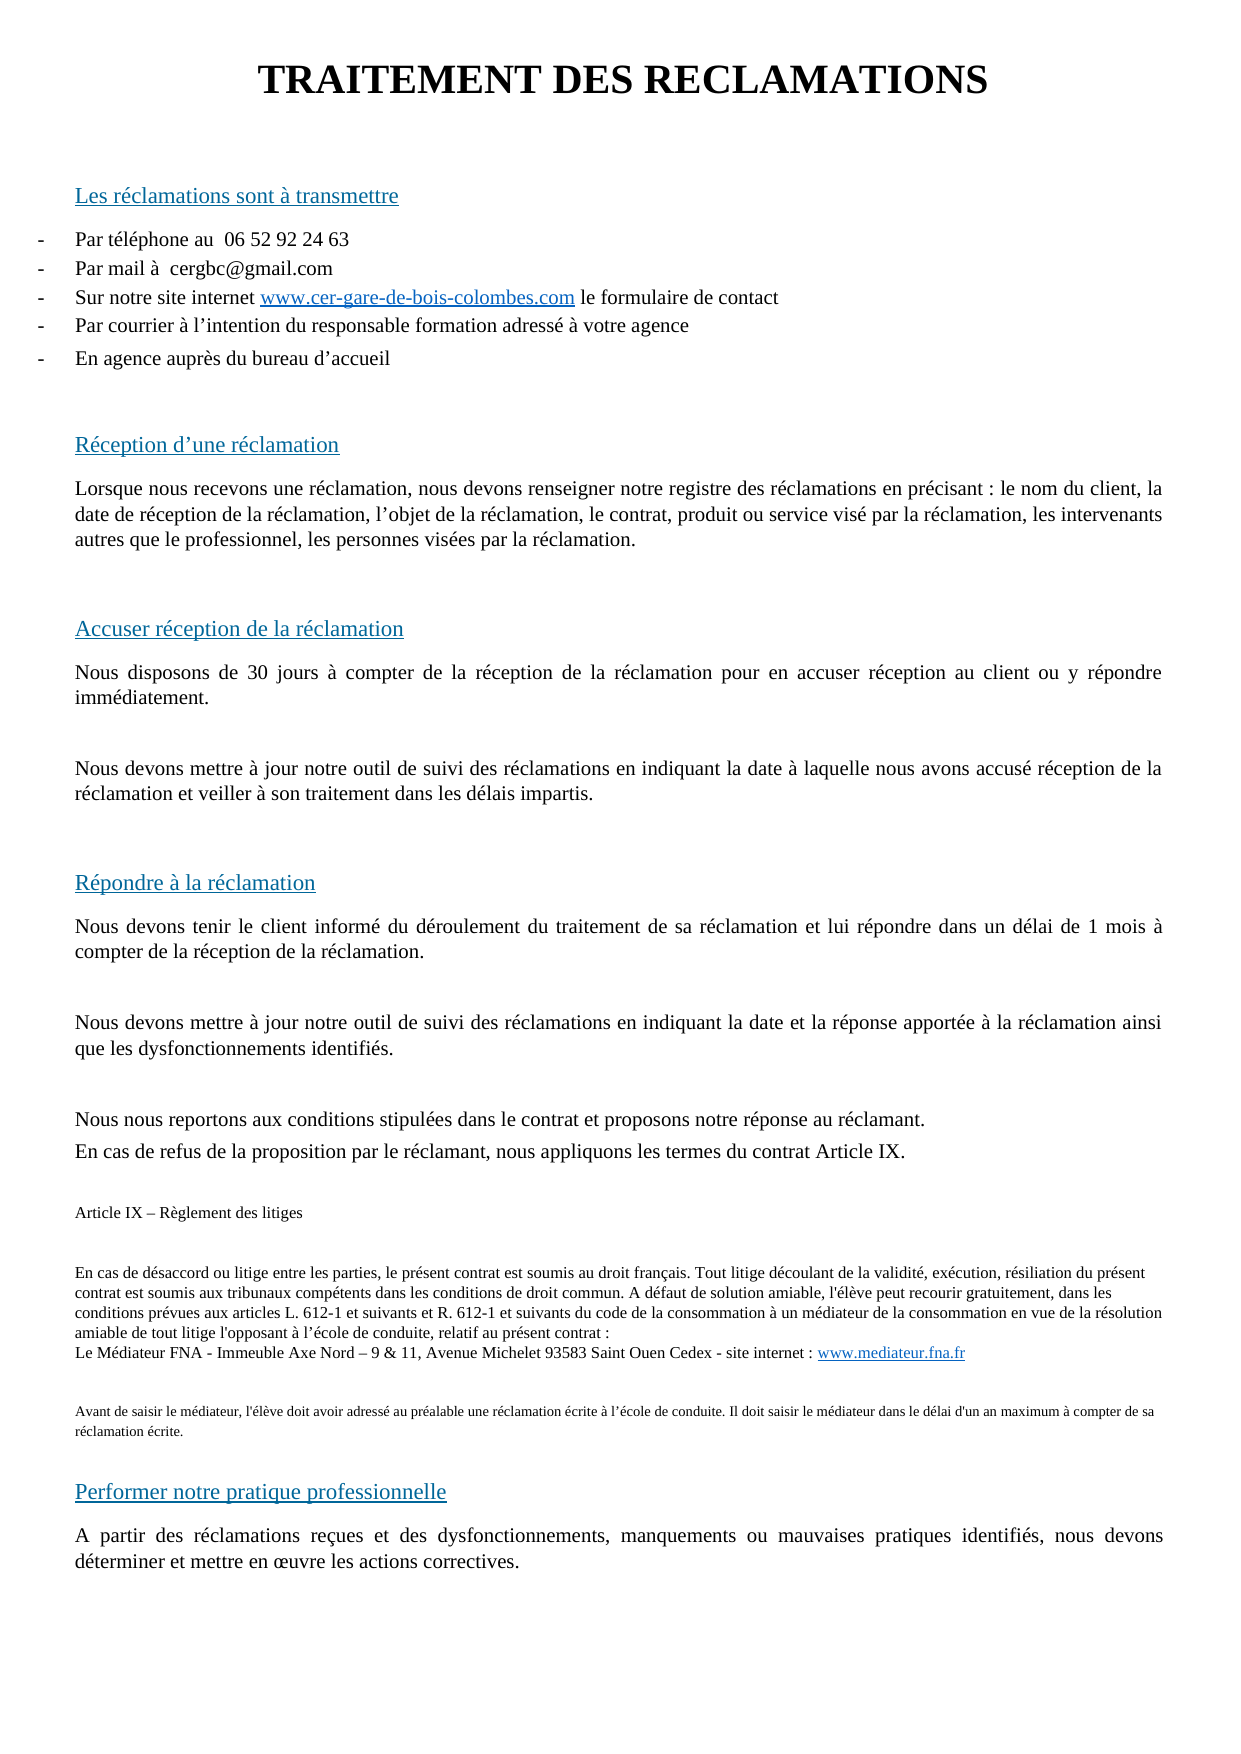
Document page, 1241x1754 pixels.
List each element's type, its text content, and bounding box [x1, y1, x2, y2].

subtitle Les réclamations sont à transmettre [74, 182, 1165, 208]
list En agence auprès du bureau d’accueil [37, 346, 1165, 370]
subtitle Performer notre pratique professionnelle [74, 1478, 1165, 1505]
text TRAITEMENT DES RECLAMATIONS [75, 54, 1165, 102]
text Lorsque nous recevons une réclamation, nous devons renseigner notre registre des réclamations en précisant : le nom du client, la date de réception de la réclamation, l’objet de la réclamation, le contrat, produit ou service visé par la réclamation, les intervenants autres que le professionnel, les personnes visées par la réclamation. [74, 476, 1165, 551]
text Nous devons tenir le client informé du déroulement du traitement de sa réclamation et lui répondre dans un délai de 1 mois à compter de la réception de la réclamation. [74, 914, 1165, 963]
subtitle Répondre à la réclamation [74, 869, 1165, 895]
list Par courrier à l’intention du responsable formation adressé à votre agence [37, 313, 1165, 337]
text Avant de saisir le médiateur, l'élève doit avoir adressé au préalable une réclamation écrite à l’école de conduite. Il doit saisir le médiateur dans le délai d'un an maximum à compter de sa réclamation écrite. [75, 1403, 1165, 1440]
text A partir des réclamations reçues et des dysfonctionnements, manquements ou mauvaises pratiques identifiés, nous devons déterminer et mettre en œuvre les actions correctives. [74, 1523, 1165, 1573]
list Par téléphone au 06 52 92 24 63 [37, 227, 1165, 251]
text En cas de désaccord ou litige entre les parties, le présent contrat est soumis au droit français. Tout litige découlant de la validité, exécution, résiliation du présent contrat est soumis aux tribunaux compétents dans les conditions de droit commun. A défaut de solution amiable, l'élève peut recourir gratuitement, dans les conditions prévues aux articles L. 612-1 et suivants et R. 612-1 et suivants du code de la consommation à un médiateur de la consommation en vue de la résolution amiable de tout litige l'opposant à l’école de conduite, relatif au présent contrat : [74, 1263, 1165, 1342]
text Nous devons mettre à jour notre outil de suivi des réclamations en indiquant la date à laquelle nous avons accusé réception de la réclamation et veiller à son traitement dans les délais impartis. [74, 756, 1165, 805]
text Article IX – Règlement des litiges [74, 1203, 1165, 1222]
text Nous nous reportons aux conditions stipulées dans le contrat et proposons notre réponse au réclamant. [74, 1106, 1165, 1131]
subtitle Accuser réception de la réclamation [74, 615, 1165, 641]
text Nous disposons de 30 jours à compter de la réception de la réclamation pour en accuser réception au client ou y répondre immédiatement. [74, 659, 1165, 709]
list Par mail à cergbc@gmail.com [37, 256, 1165, 279]
text Le Médiateur FNA - Immeuble Axe Nord – 9 & 11, Avenue Michelet 93583 Saint Ouen Cedex - site internet : www.mediateur.fna.fr [73, 1343, 1129, 1362]
subtitle Réception d’une réclamation [74, 431, 1165, 458]
text En cas de refus de la proposition par le réclamant, nous appliquons les termes du contrat Article IX. [74, 1139, 1165, 1163]
list Sur notre site internet www.cer-gare-de-bois-colombes.com le formulaire de contact [37, 284, 1165, 309]
text Nous devons mettre à jour notre outil de suivi des réclamations en indiquant la date et la réponse apportée à la réclamation ainsi que les dysfonctionnements identifiés. [74, 1010, 1165, 1059]
